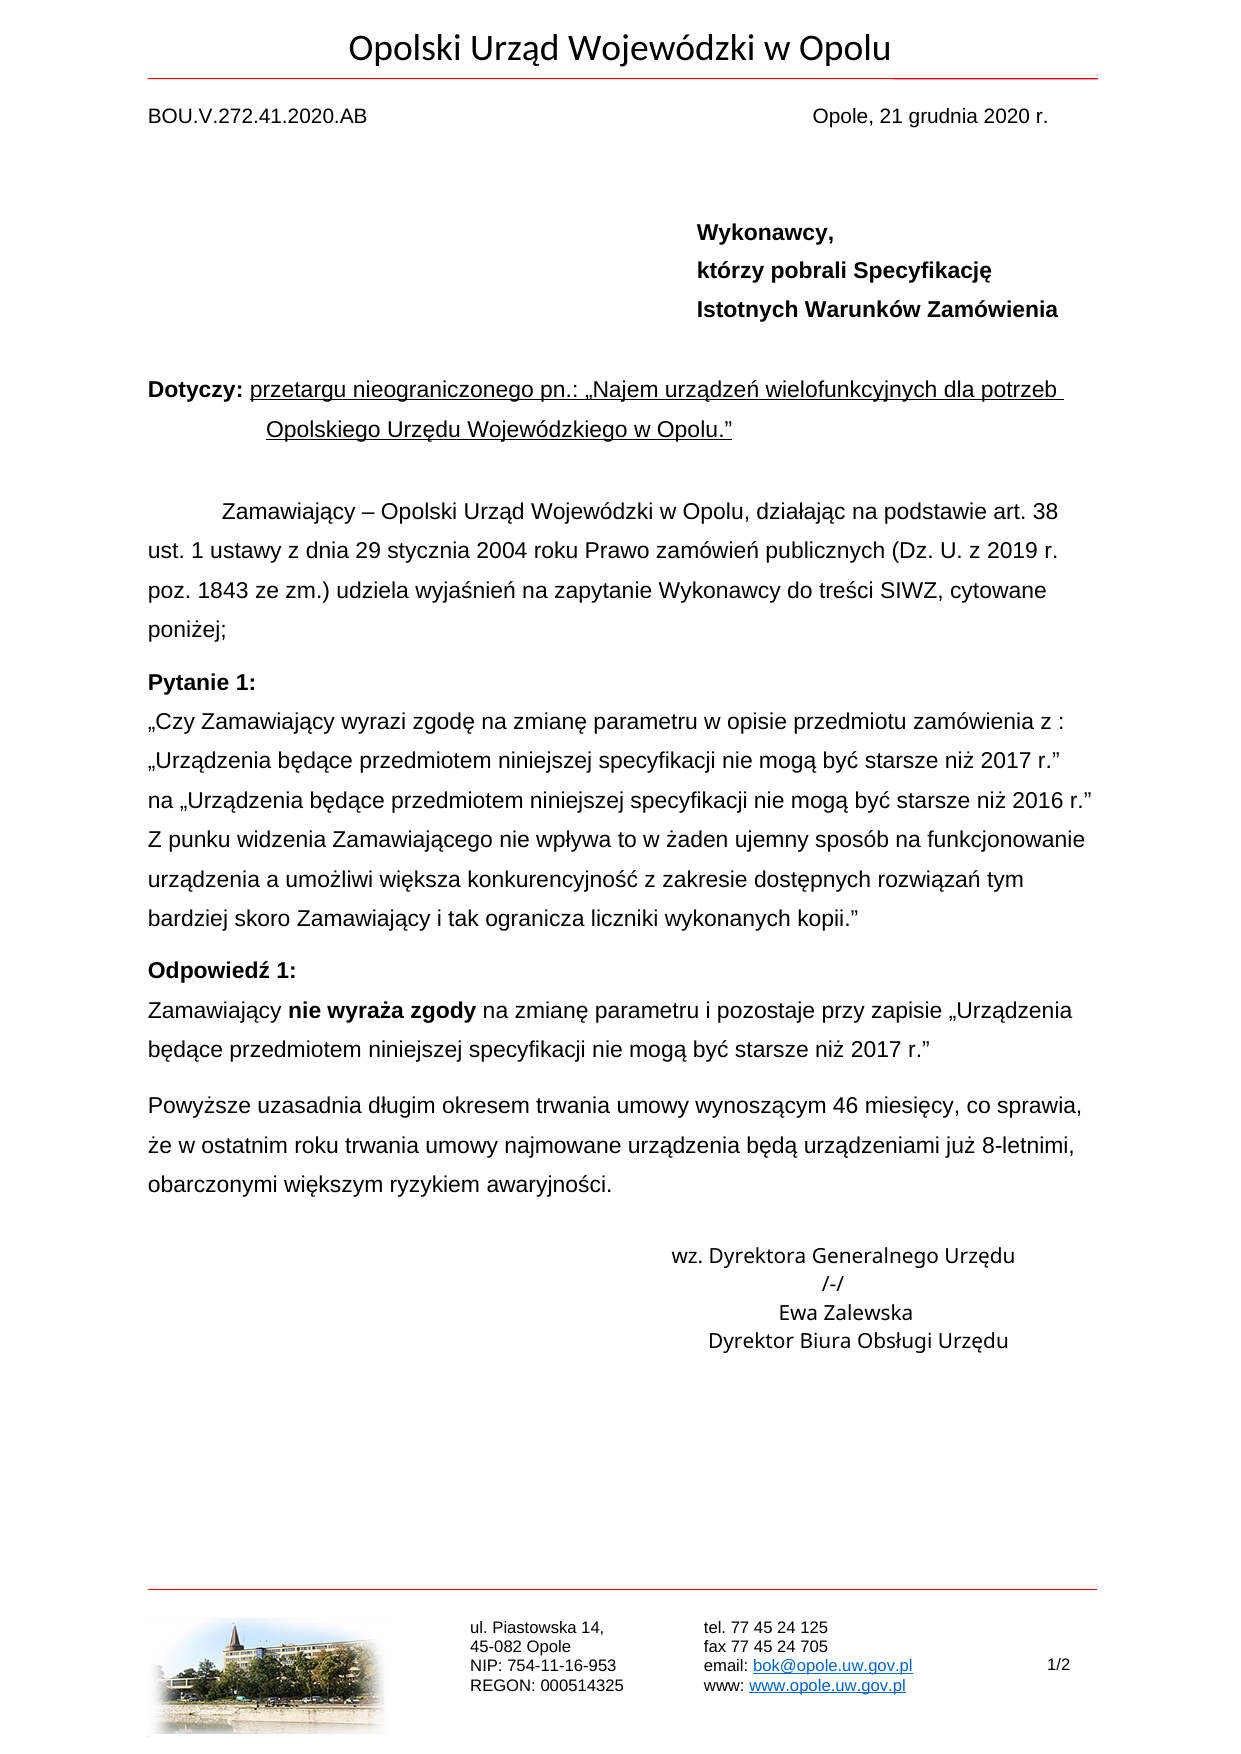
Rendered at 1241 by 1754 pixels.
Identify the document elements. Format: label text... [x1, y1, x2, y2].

text Wykonawcy, [591, 218, 1092, 245]
text Ewa Zalewska [664, 1298, 1092, 1326]
text Pytanie 1: [148, 668, 1092, 695]
picture [147, 1617, 387, 1734]
text /-/ [664, 1269, 1092, 1298]
text Zamawiający nie wyraża zgody na zmianę parametru i pozostaje przy zapisie „Urządzenia będące przedmiotem niniejszej specyfikacji nie mogą być starsze niż 2017 r.” [148, 997, 1092, 1063]
text „Czy Zamawiający wyrazi zgodę na zmianę parametru w opisie przedmiotu zamówienia z : [148, 708, 1092, 734]
text Odpowiedź 1: [148, 957, 1092, 984]
text Powyższe uzasadnia długim okresem trwania umowy wynoszącym 46 miesięcy, co sprawia, że w ostatnim roku trwania umowy najmowane urządzenia będą urządzeniami już 8-letnimi, obarczonymi większym ryzykiem awaryjności. [148, 1092, 1092, 1198]
text którzy pobrali Specyfikację [591, 257, 1092, 284]
text Z punku widzenia Zamawiającego nie wpływa to w żaden ujemny sposób na funkcjonowanie urządzenia a umożliwi większa konkurencyjność z zakresie dostępnych rozwiązań tym bardziej skoro Zamawiający i tak ogranicza liczniki wykonanych kopii.” [148, 826, 1092, 932]
text Dotyczy: przetargu nieograniczonego pn.: „Najem urządzeń wielofunkcyjnych dla potrzeb Opolskiego Urzędu Wojewódzkiego w Opolu.” [148, 376, 1092, 442]
text Zamawiający – Opolski Urząd Wojewódzki w Opolu, działając na podstawie art. 38 ust. 1 ustawy z dnia 29 stycznia 2004 roku Prawo zamówień publicznych (Dz. U. z 2019 r. poz. 1843 ze zm.) udziela wyjaśnień na zapytanie Wykonawcy do treści SIWZ, cytowane poniżej; [148, 498, 1092, 643]
text Istotnych Warunków Zamówienia [665, 296, 1092, 323]
text na „Urządzenia będące przedmiotem niniejszej specyfikacji nie mogą być starsze niż 2016 r.” [148, 787, 1092, 813]
text „Urządzenia będące przedmiotem niniejszej specyfikacji nie mogą być starsze niż 2017 r.” [148, 747, 1092, 774]
text BOU.V.272.41.2020.AB Opole, 21 grudnia 2020 r. [148, 79, 1092, 128]
text wz. Dyrektora Generalnego Urzędu [664, 1241, 1092, 1269]
text Dyrektor Biura Obsługi Urzędu [664, 1326, 1092, 1355]
